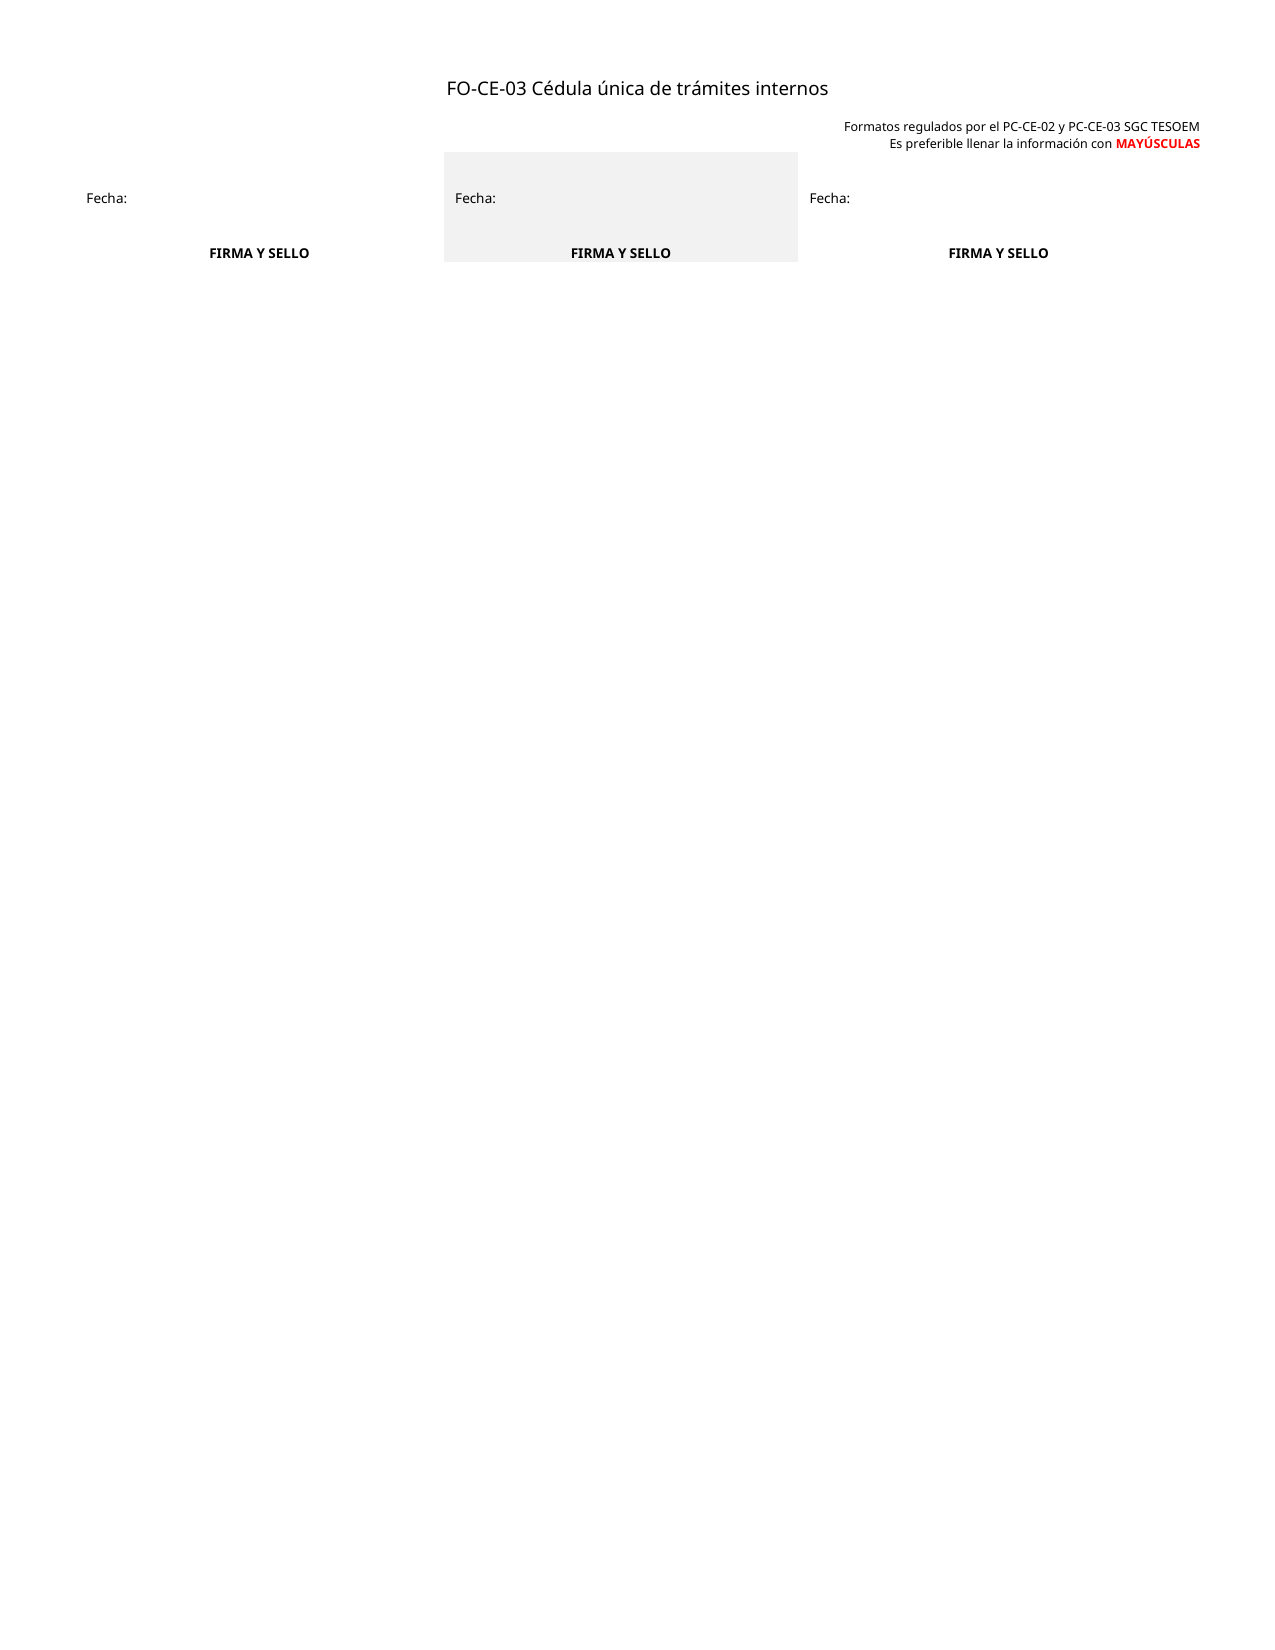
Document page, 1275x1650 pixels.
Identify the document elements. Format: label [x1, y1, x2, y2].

table_cell [444, 152, 798, 262]
table_cell [75, 152, 444, 262]
table_cell [798, 152, 1199, 262]
